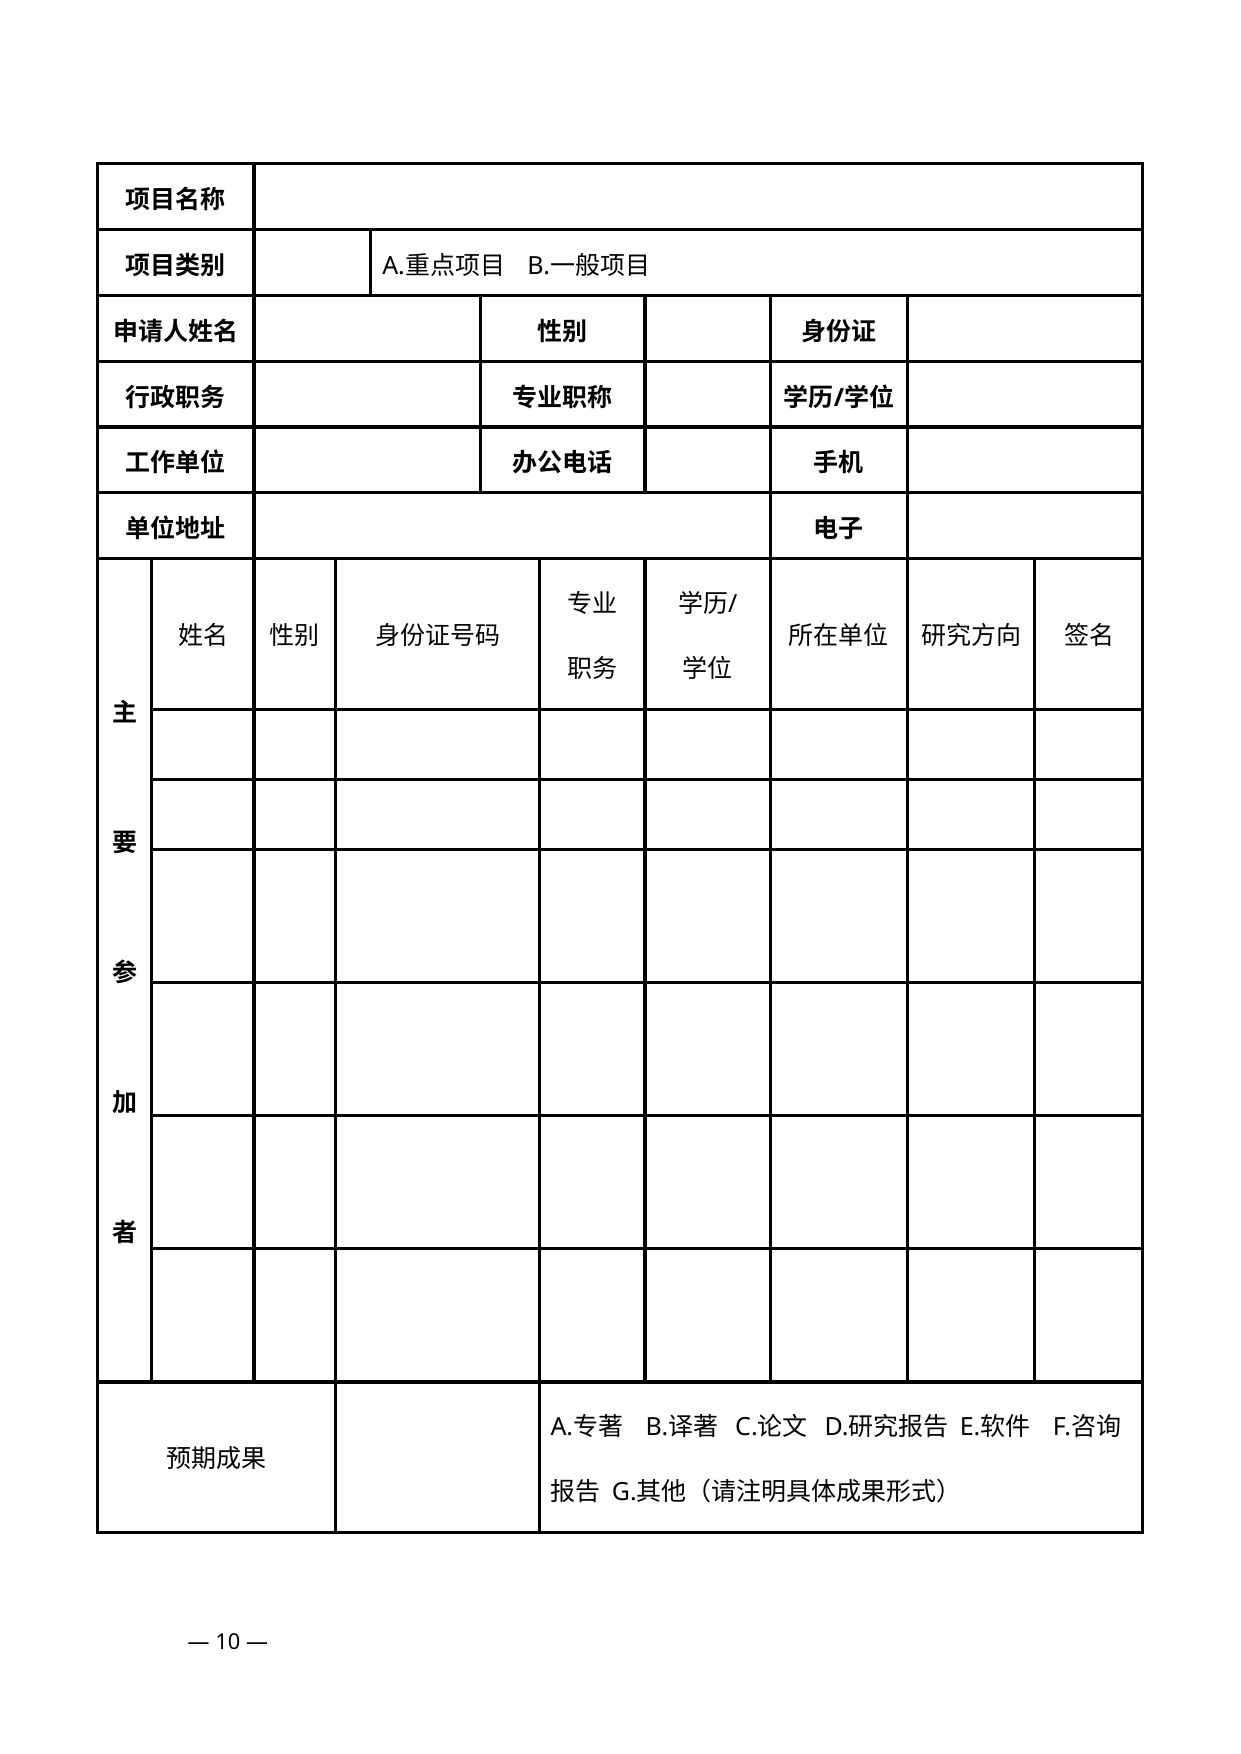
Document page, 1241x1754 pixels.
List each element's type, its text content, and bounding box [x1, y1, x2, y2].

table_cell [541, 1250, 643, 1380]
table_cell [541, 984, 643, 1114]
table_cell [1036, 1117, 1141, 1247]
table_cell [153, 1250, 252, 1380]
table_cell [647, 781, 769, 848]
table_cell [337, 851, 538, 981]
table_cell [647, 851, 769, 981]
table_cell 单位地址 （邮编） [99, 494, 252, 557]
table_header [256, 165, 1141, 228]
table_cell [337, 1117, 538, 1247]
table_cell 预期成果 [99, 1384, 334, 1531]
table_cell 学历/学位 [772, 363, 906, 425]
table_cell [1036, 1250, 1141, 1380]
table_cell [647, 711, 769, 778]
table_cell [256, 363, 479, 425]
table_cell [772, 984, 906, 1114]
table_cell [647, 1250, 769, 1380]
table_cell [256, 429, 479, 491]
table_cell [772, 851, 906, 981]
table_cell [256, 297, 479, 359]
table_cell A.专著 B.译著 C.论文 D.研究报告 E.软件 F.咨询报告 G.其他（请注明具体成果形式） [541, 1384, 1141, 1531]
table_cell [909, 1117, 1033, 1247]
table_cell [256, 494, 769, 557]
table_cell [256, 1250, 334, 1380]
table_cell 专业职称 [482, 363, 643, 425]
table_cell [647, 429, 769, 491]
table_cell 工作单位 [99, 429, 252, 491]
table_cell [256, 851, 334, 981]
table_cell [909, 851, 1033, 981]
table_cell [153, 781, 252, 848]
table_cell 研究方向 [909, 560, 1033, 707]
table_cell [337, 1384, 538, 1531]
table_header 项目名称 [99, 165, 252, 228]
table_cell [1036, 781, 1141, 848]
table_cell 申请人姓名 [99, 297, 252, 359]
table_cell 性别 [482, 297, 643, 359]
table_cell [772, 1250, 906, 1380]
table_cell 姓名 [153, 560, 252, 707]
table_cell [647, 1117, 769, 1247]
table_cell 项目类别 [99, 231, 252, 294]
table_cell [541, 1117, 643, 1247]
table_cell [647, 363, 769, 425]
table_cell [647, 984, 769, 1114]
table_cell [541, 711, 643, 778]
table_cell [541, 851, 643, 981]
table_cell [1036, 711, 1141, 778]
table_cell 身份证 号码 [772, 297, 906, 359]
table_cell A.重点项目 B.一般项目 [372, 231, 1141, 294]
table_cell 办公电话 [482, 429, 643, 491]
table_cell [772, 1117, 906, 1247]
table_cell 身份证号码 [337, 560, 538, 707]
table_cell [909, 781, 1033, 848]
table_cell [909, 297, 1141, 359]
table_cell [337, 781, 538, 848]
table_cell [909, 711, 1033, 778]
table_cell [909, 429, 1141, 491]
table_cell [772, 711, 906, 778]
table_cell [909, 363, 1141, 425]
table_cell 手机 [772, 429, 906, 491]
table_cell 行政职务 [99, 363, 252, 425]
table_cell [337, 711, 538, 778]
table_cell [153, 984, 252, 1114]
table_cell 性别 [256, 560, 334, 707]
table_cell [256, 781, 334, 848]
table_cell 学历/ 学位 [647, 560, 769, 707]
table_cell [541, 781, 643, 848]
table_cell [647, 297, 769, 359]
table_cell [909, 1250, 1033, 1380]
table_cell [256, 1117, 334, 1247]
table_cell 签名 [1036, 560, 1141, 707]
table_cell [909, 494, 1141, 557]
table_cell [256, 711, 334, 778]
table_cell 所在单位 [772, 560, 906, 707]
table_cell [153, 711, 252, 778]
table_cell 电子 邮件 [772, 494, 906, 557]
table_cell [153, 1117, 252, 1247]
table_cell [909, 984, 1033, 1114]
table_cell [153, 851, 252, 981]
table_cell [337, 984, 538, 1114]
table_cell [256, 984, 334, 1114]
table_cell [256, 231, 369, 294]
table_cell 专业 职务 [541, 560, 643, 707]
table_cell [1036, 851, 1141, 981]
table_cell [772, 781, 906, 848]
table_cell [337, 1250, 538, 1380]
table_cell 主 要 参 加 者 [99, 560, 150, 1380]
table_cell [1036, 984, 1141, 1114]
